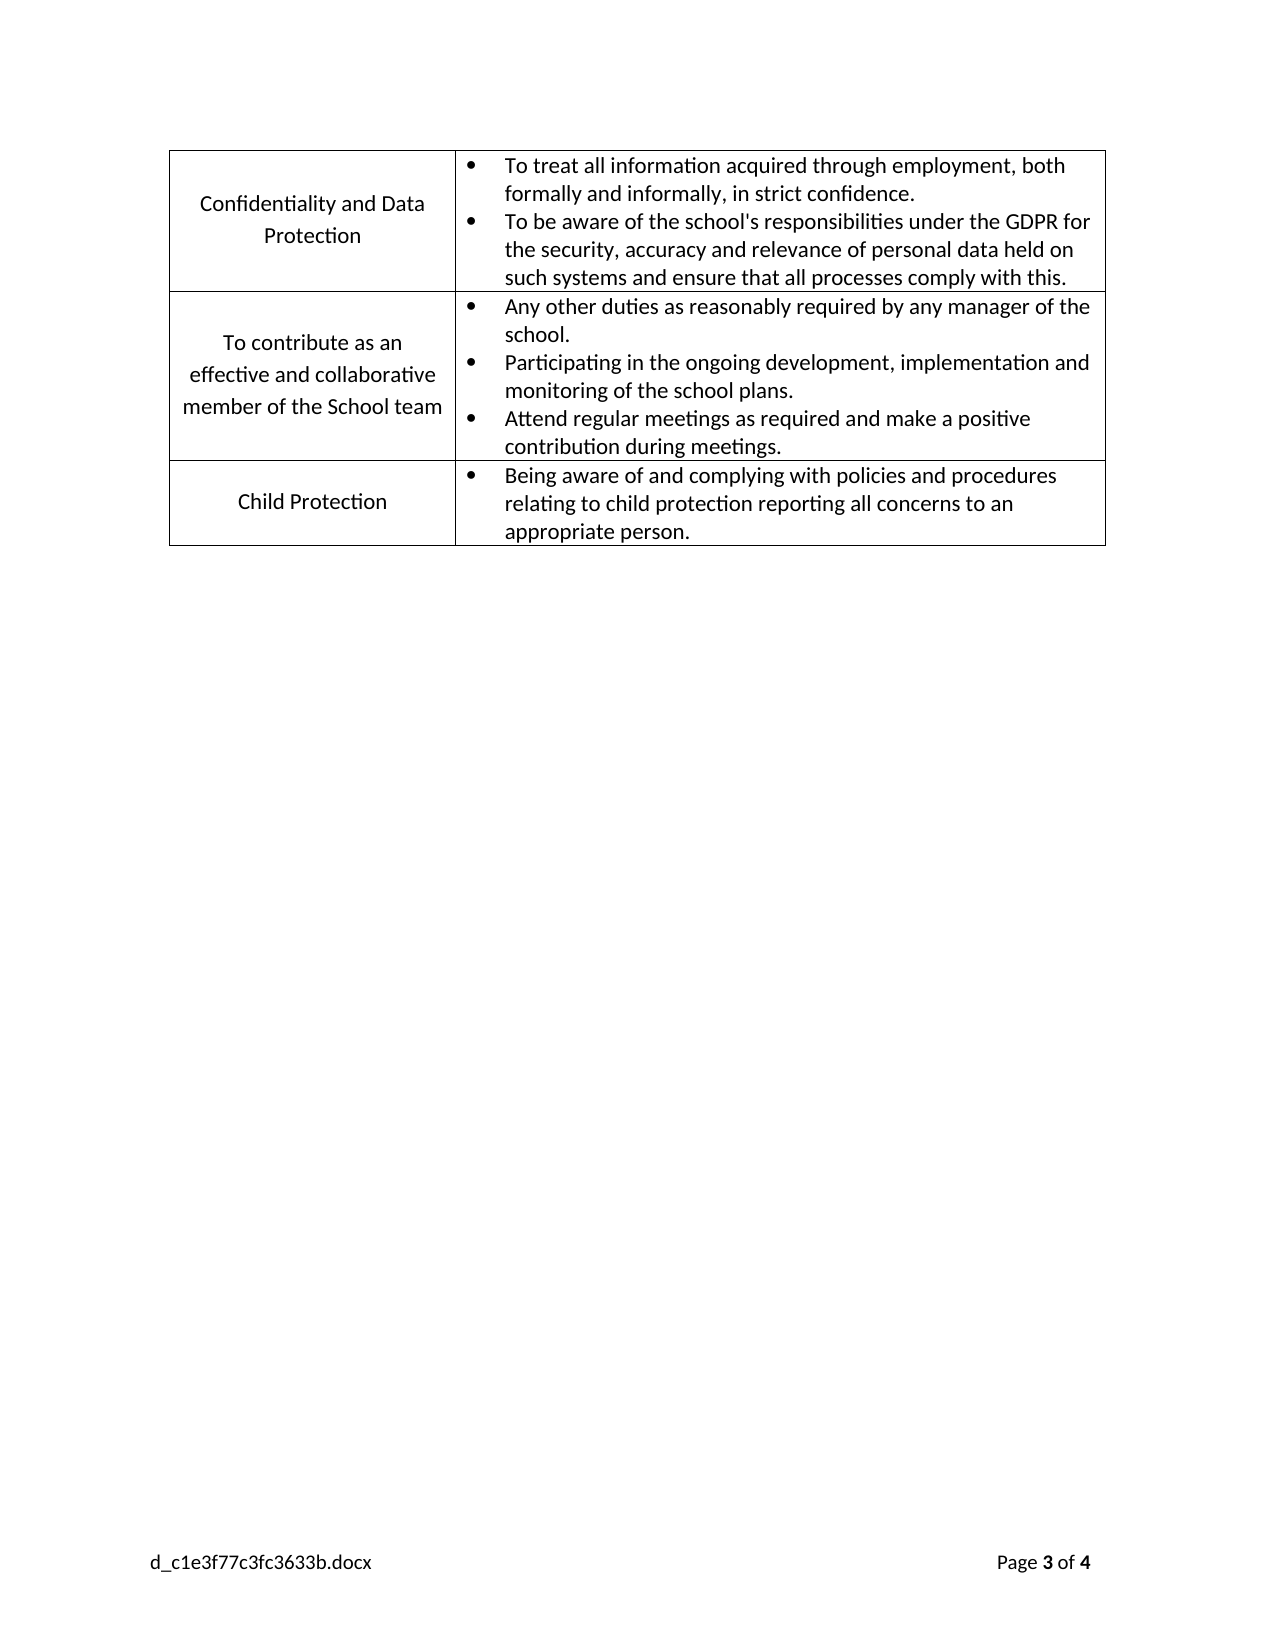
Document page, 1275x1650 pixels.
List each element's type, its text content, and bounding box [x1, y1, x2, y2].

table_cell Confidentiality and Data Protection [170, 151, 455, 291]
table_cell To treat all information acquired through employment, both formally and informally, in strict confidence. To be aware of the school's responsibilities under the GDPR for the security, accuracy and relevance of personal data held on such systems and ensure that all processes comply with this. [456, 151, 1105, 291]
table_cell Any other duties as reasonably required by any manager of the school. Participating in the ongoing development, implementation and monitoring of the school plans. Attend regular meetings as required and make a positive contribution during meetings. [456, 292, 1105, 460]
table_cell Being aware of and complying with policies and procedures relating to child protection reporting all concerns to an appropriate person. [456, 461, 1105, 545]
table_cell To contribute as an effective and collaborative member of the School team [170, 292, 455, 460]
table_cell Child Protection [170, 461, 455, 545]
